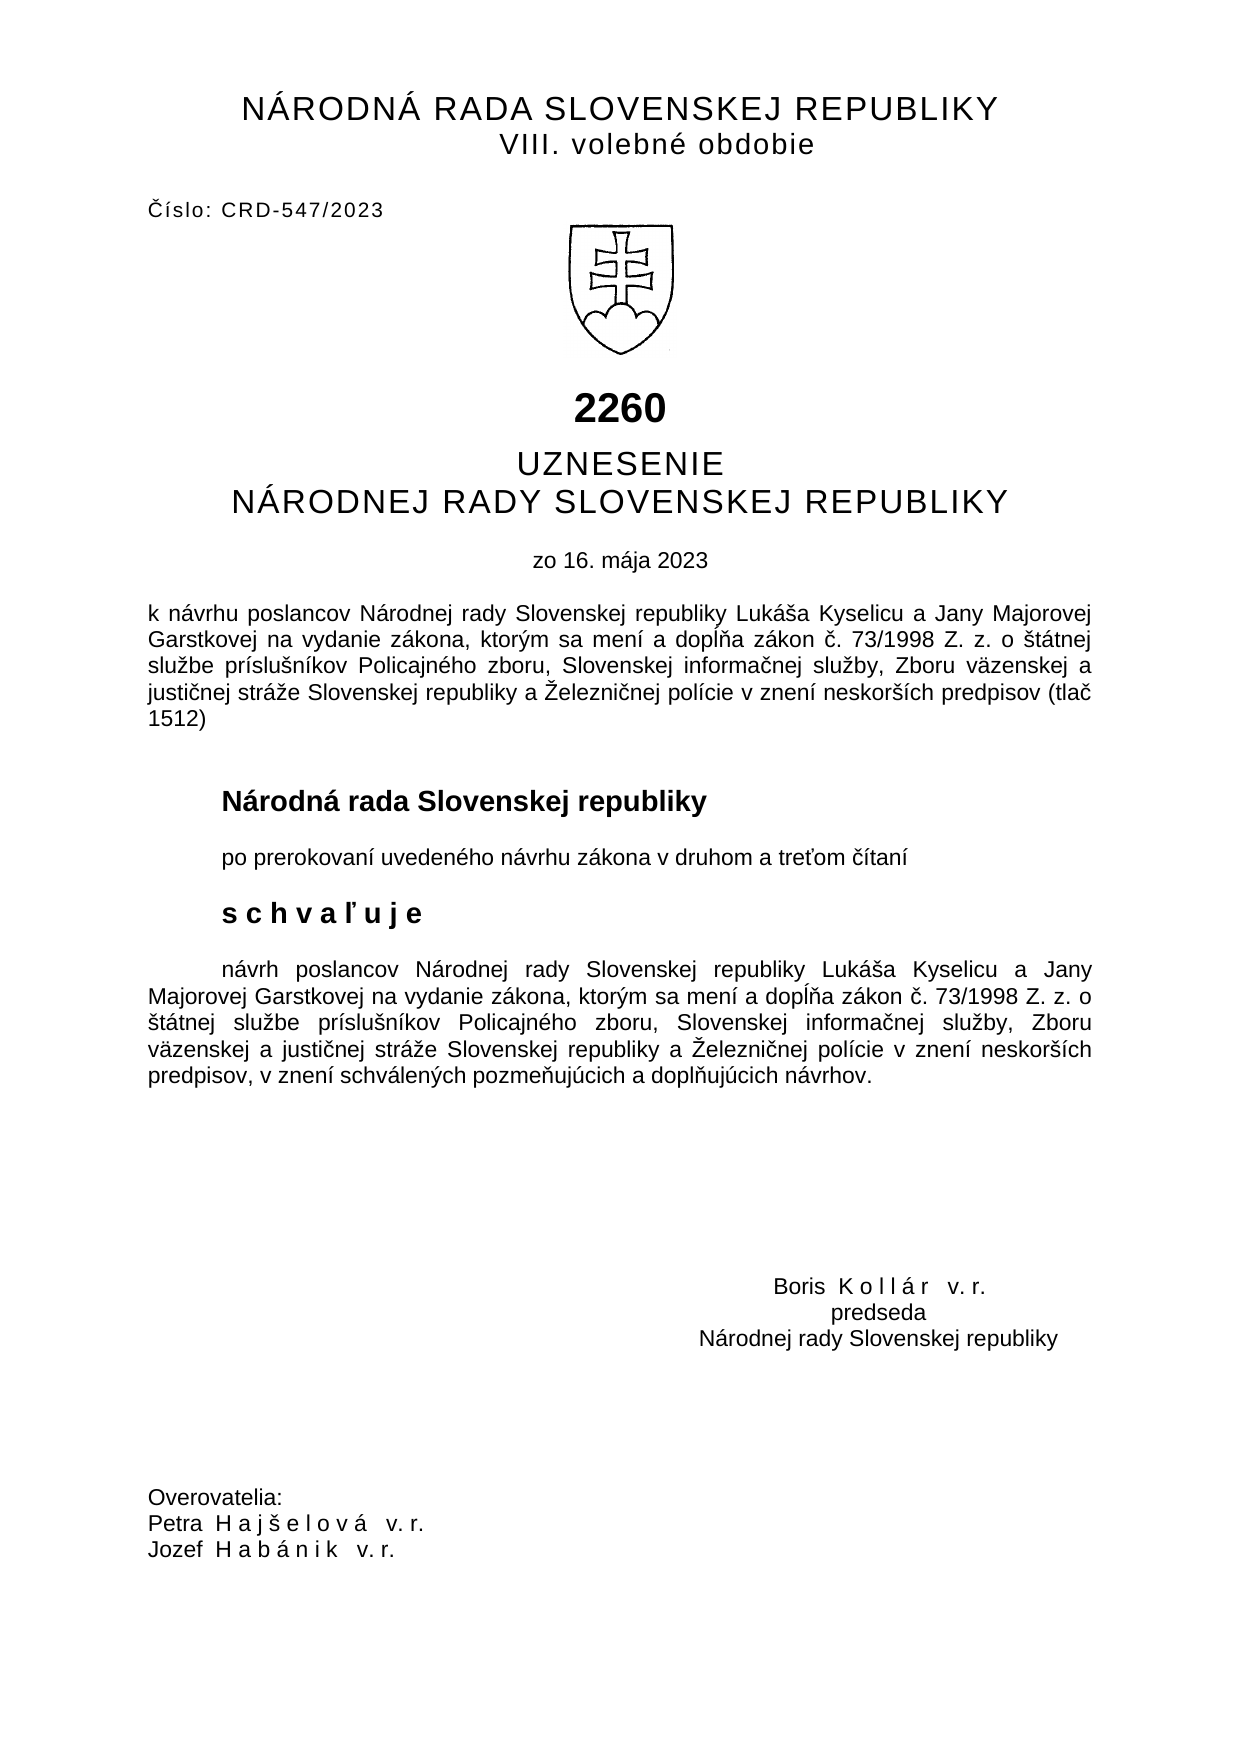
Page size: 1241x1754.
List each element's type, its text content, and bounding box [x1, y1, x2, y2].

subtitle NÁRODNÁ RADA SLOVENSKEJ REPUBLIKY [148, 89, 1092, 127]
subtitle UZNESENIE [148, 443, 1092, 482]
text k návrhu poslancov Národnej rady Slovenskej republiky Lukáša Kyselicu a Jany Majorovej Garstkovej na vydanie zákona, ktorým sa mení a dopĺňa zákon č. 73/1998 Z. z. o štátnej službe príslušníkov Policajného zboru, Slovenskej informačnej služby, Zboru väzenskej a justičnej stráže Slovenskej republiky a Železničnej polície v znení neskorších predpisov (tlač 1512) [148, 599, 1092, 731]
text Boris K o l l á r v. r. [674, 1273, 1092, 1299]
text s c h v a ľ u j e [148, 897, 1092, 930]
text Národná rada Slovenskej republiky [148, 784, 1092, 817]
text Jozef H a b á n i k v. r. [148, 1536, 1092, 1563]
text Národnej rady Slovenskej republiky [664, 1325, 1092, 1352]
text 2260 [148, 383, 1092, 431]
text zo 16. mája 2023 [148, 547, 1092, 573]
text Overovatelia: [148, 1483, 1092, 1510]
subtitle NÁRODNEJ RADY SLOVENSKEJ REPUBLIKY [148, 482, 1092, 520]
picture [563, 221, 677, 358]
text Číslo: CRD-547/2023 [148, 198, 1092, 222]
text návrh poslancov Národnej rady Slovenskej republiky Lukáša Kyselicu a Jany Majorovej Garstkovej na vydanie zákona, ktorým sa mení a dopĺňa zákon č. 73/1998 Z. z. o štátnej službe príslušníkov Policajného zboru, Slovenskej informačnej služby, Zboru väzenskej a justičnej stráže Slovenskej republiky a Železničnej polície v znení neskorších predpisov, v znení schválených pozmeňujúcich a doplňujúcich návrhov. [148, 956, 1092, 1088]
text predseda [748, 1299, 1092, 1325]
text po prerokovaní uvedeného návrhu zákona v druhom a treťom čítaní [148, 844, 1092, 870]
subtitle VIII. volebné obdobie [148, 127, 1092, 161]
text Petra H a j š e l o v á v. r. [148, 1510, 1092, 1536]
